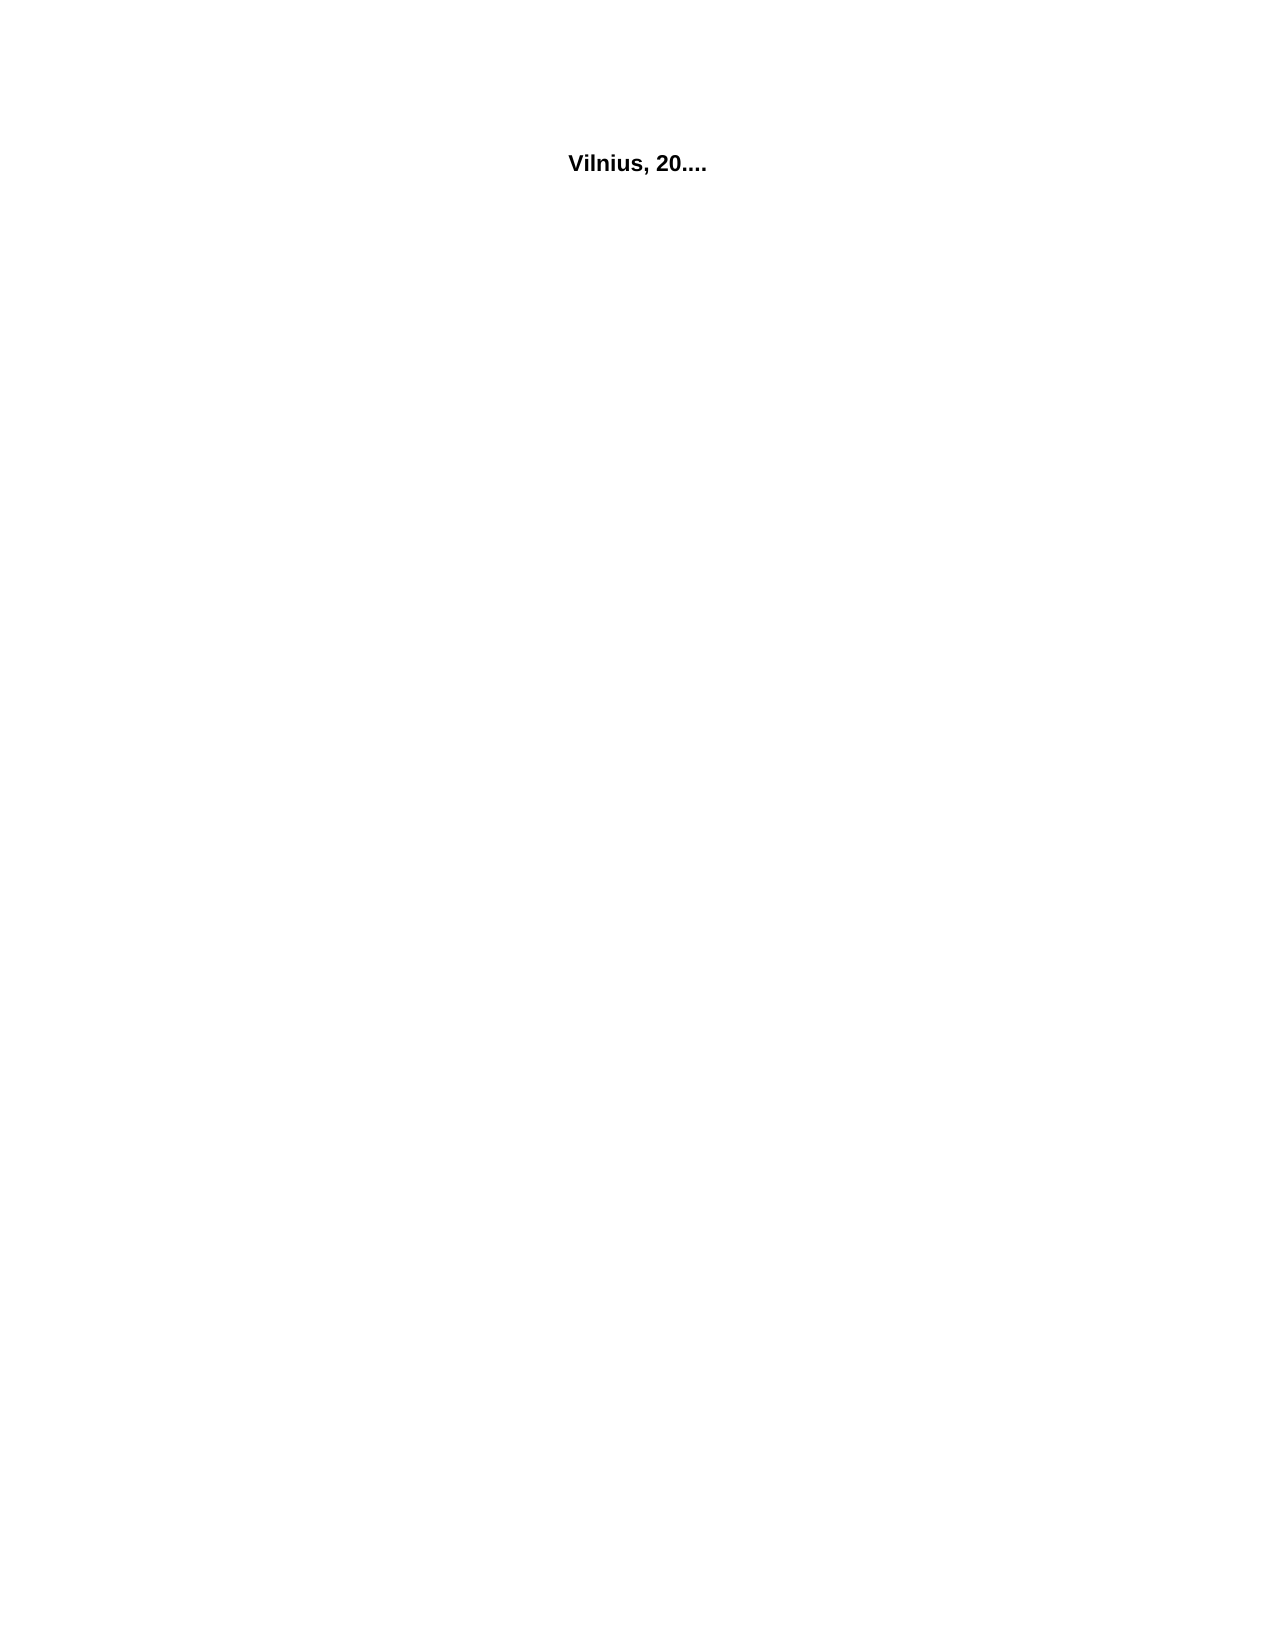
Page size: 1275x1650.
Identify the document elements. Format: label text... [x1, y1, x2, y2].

text Vilnius, 20.... [150, 150, 1125, 176]
